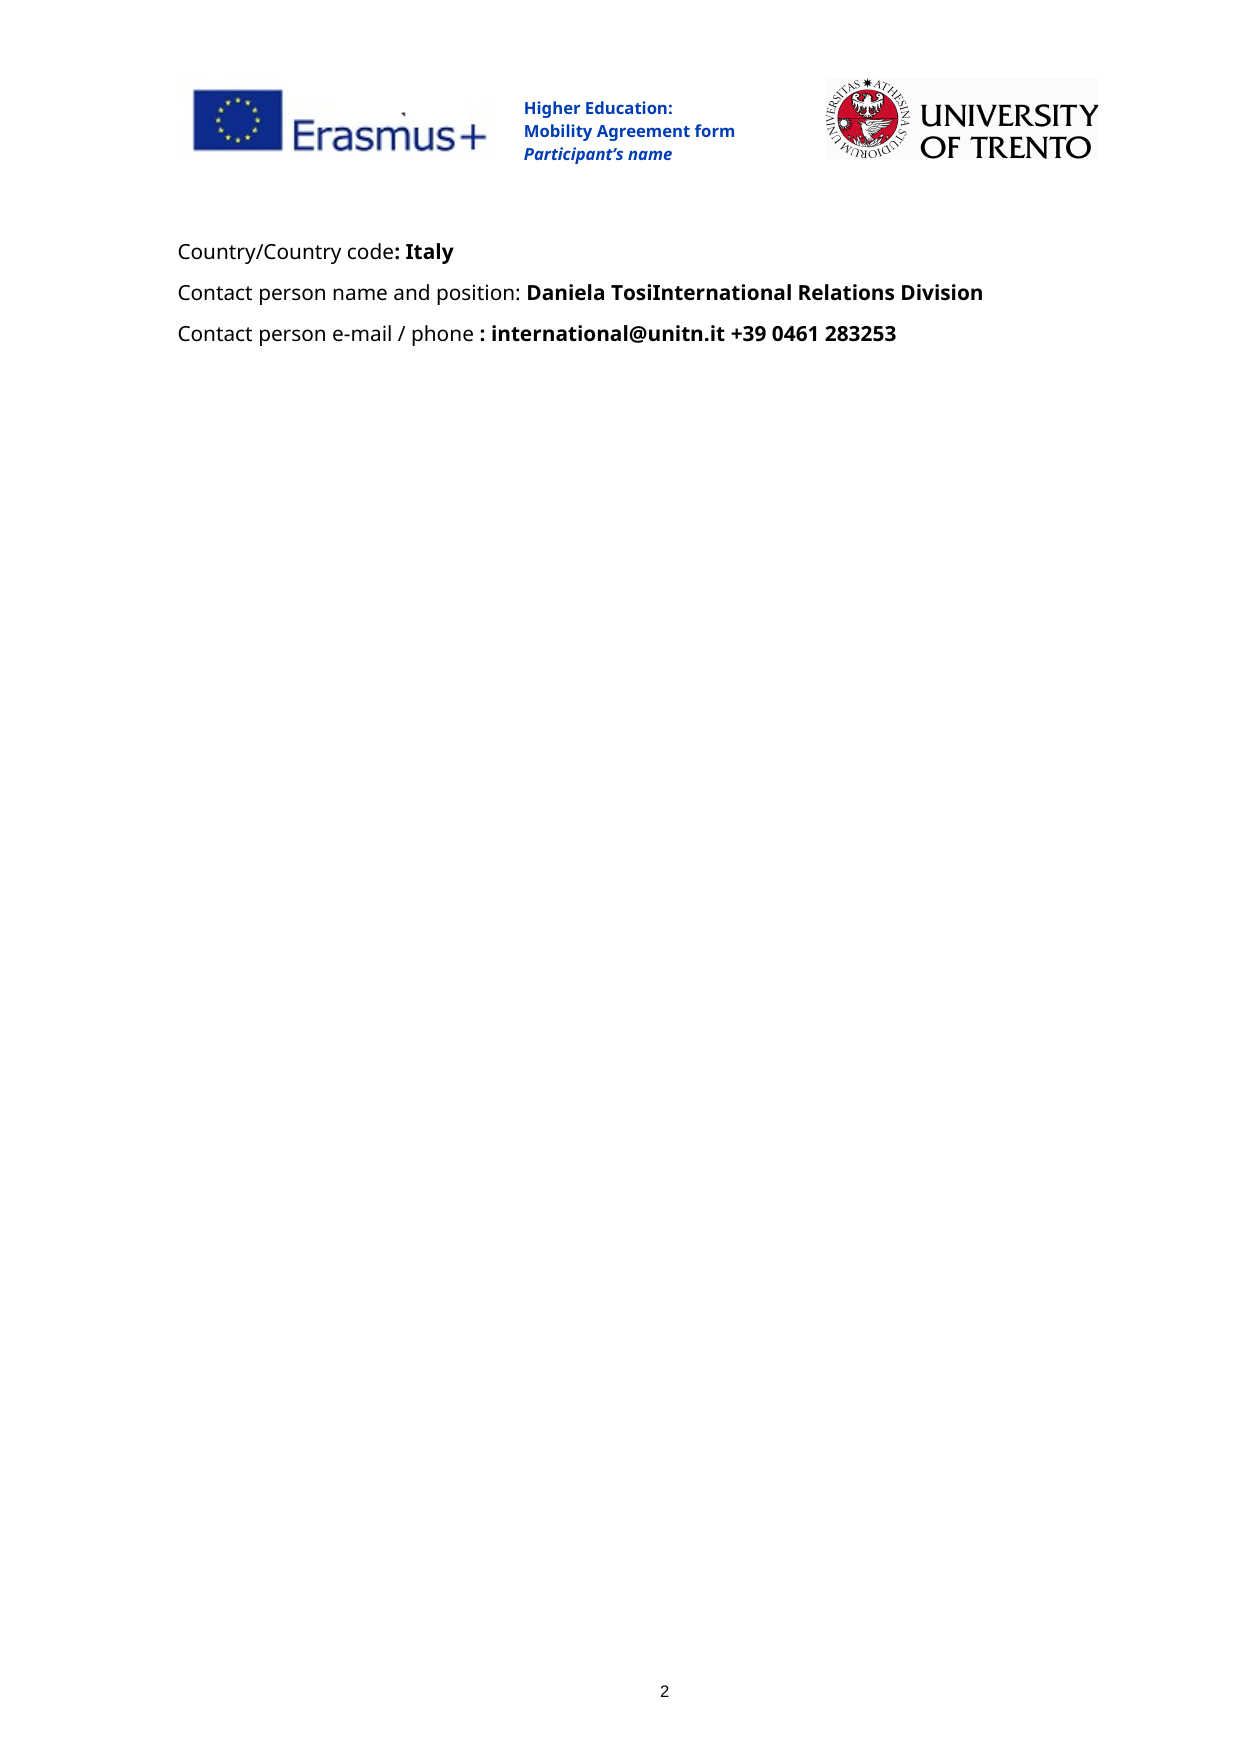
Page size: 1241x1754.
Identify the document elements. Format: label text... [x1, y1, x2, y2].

subtitle Contact person name and position: Daniela TosiInternational Relations Division [177, 278, 1092, 306]
subtitle Contact person e-mail / phone : international@unitn.it +39 0461 283253 [177, 319, 1092, 347]
picture [177, 73, 503, 168]
picture [826, 78, 1099, 159]
subtitle Country/Country code: Italy [177, 237, 1092, 266]
